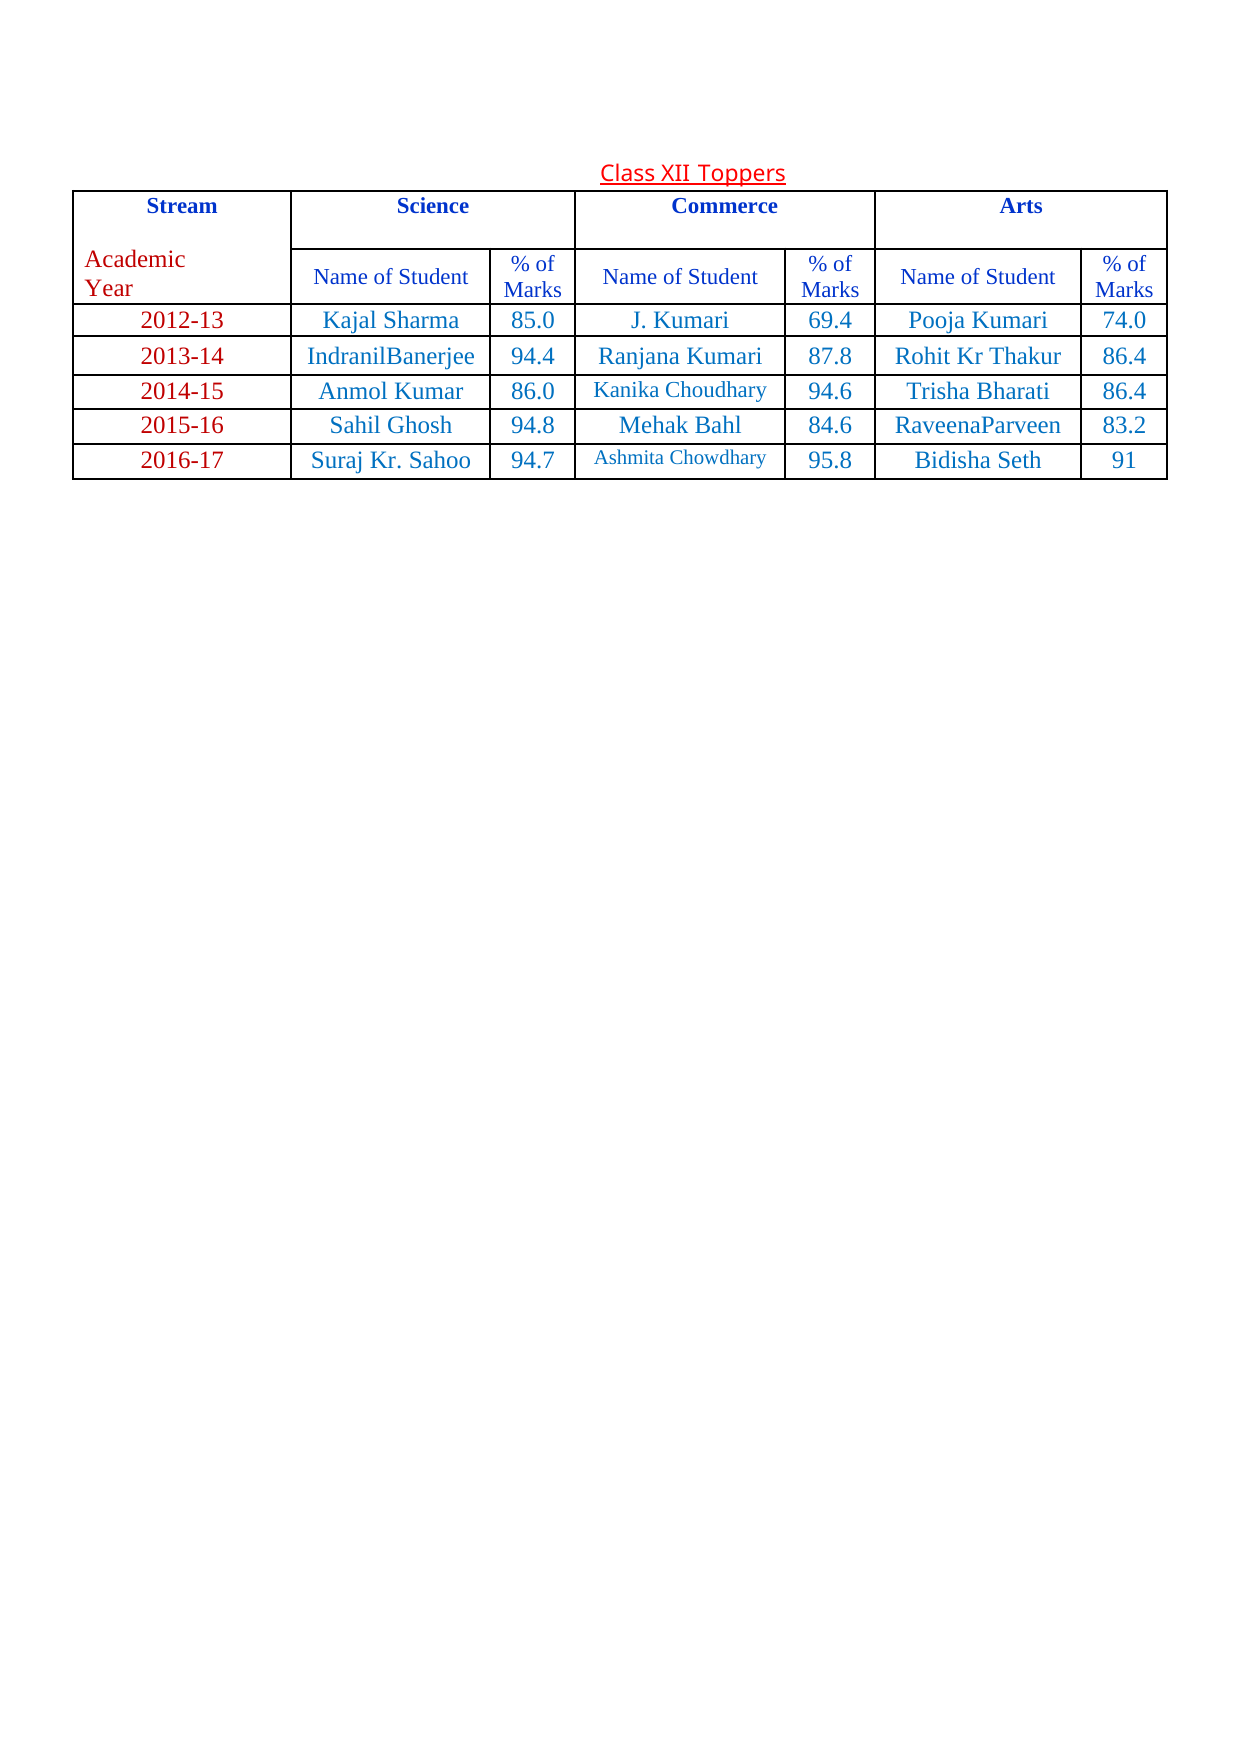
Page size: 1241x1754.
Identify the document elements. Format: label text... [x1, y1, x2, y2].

table_cell 94.6 [786, 376, 874, 408]
table_cell 84.6 [786, 410, 874, 443]
table_cell Anmol Kumar [292, 376, 489, 408]
table_cell 2014-15 [74, 376, 290, 408]
table_cell 87.8 [786, 337, 874, 374]
table_cell Trisha Bharati [876, 376, 1080, 408]
table_cell Bidisha Seth [876, 445, 1080, 477]
table_cell 2013-14 [74, 337, 290, 374]
text Class XII Toppers [525, 150, 1090, 190]
table_cell Kajal Sharma [292, 305, 489, 335]
table_cell % of Marks [1082, 250, 1166, 302]
table_cell RaveenaParveen [876, 410, 1080, 443]
table_header Science [292, 192, 574, 248]
table_cell Name of Student [292, 250, 489, 302]
table_cell Ashmita Chowdhary [576, 445, 784, 477]
table_cell 94.8 [491, 410, 574, 443]
table_cell 2015-16 [74, 410, 290, 443]
table_cell 2016-17 [74, 445, 290, 477]
table_cell Pooja Kumari [876, 305, 1080, 335]
table_cell % of Marks [786, 250, 874, 302]
table_cell 85.0 [491, 305, 574, 335]
table_cell Suraj Kr. Sahoo [292, 445, 489, 477]
table_header Stream Academic Year [74, 192, 290, 302]
table_cell 86.4 [1082, 337, 1166, 374]
table_cell J. Kumari [576, 305, 784, 335]
table_cell 83.2 [1082, 410, 1166, 443]
table_header Commerce [576, 192, 874, 248]
table_cell 74.0 [1082, 305, 1166, 335]
table_cell Sahil Ghosh [292, 410, 489, 443]
table_cell 94.7 [491, 445, 574, 477]
table_cell Name of Student [876, 250, 1080, 302]
table_cell Rohit Kr Thakur [876, 337, 1080, 374]
table_cell Name of Student [576, 250, 784, 302]
table_cell Mehak Bahl [576, 410, 784, 443]
table_cell 86.0 [491, 376, 574, 408]
table_cell 69.4 [786, 305, 874, 335]
table_cell 95.8 [786, 445, 874, 477]
table_cell 86.4 [1082, 376, 1166, 408]
table_cell Ranjana Kumari [576, 337, 784, 374]
table_cell % of Marks [491, 250, 574, 302]
table_cell 91 [1082, 445, 1166, 477]
table_cell Kanika Choudhary [576, 376, 784, 408]
table_cell 2012-13 [74, 305, 290, 335]
table_header Arts [876, 192, 1166, 248]
table_cell IndranilBanerjee [292, 337, 489, 374]
table_cell 94.4 [491, 337, 574, 374]
